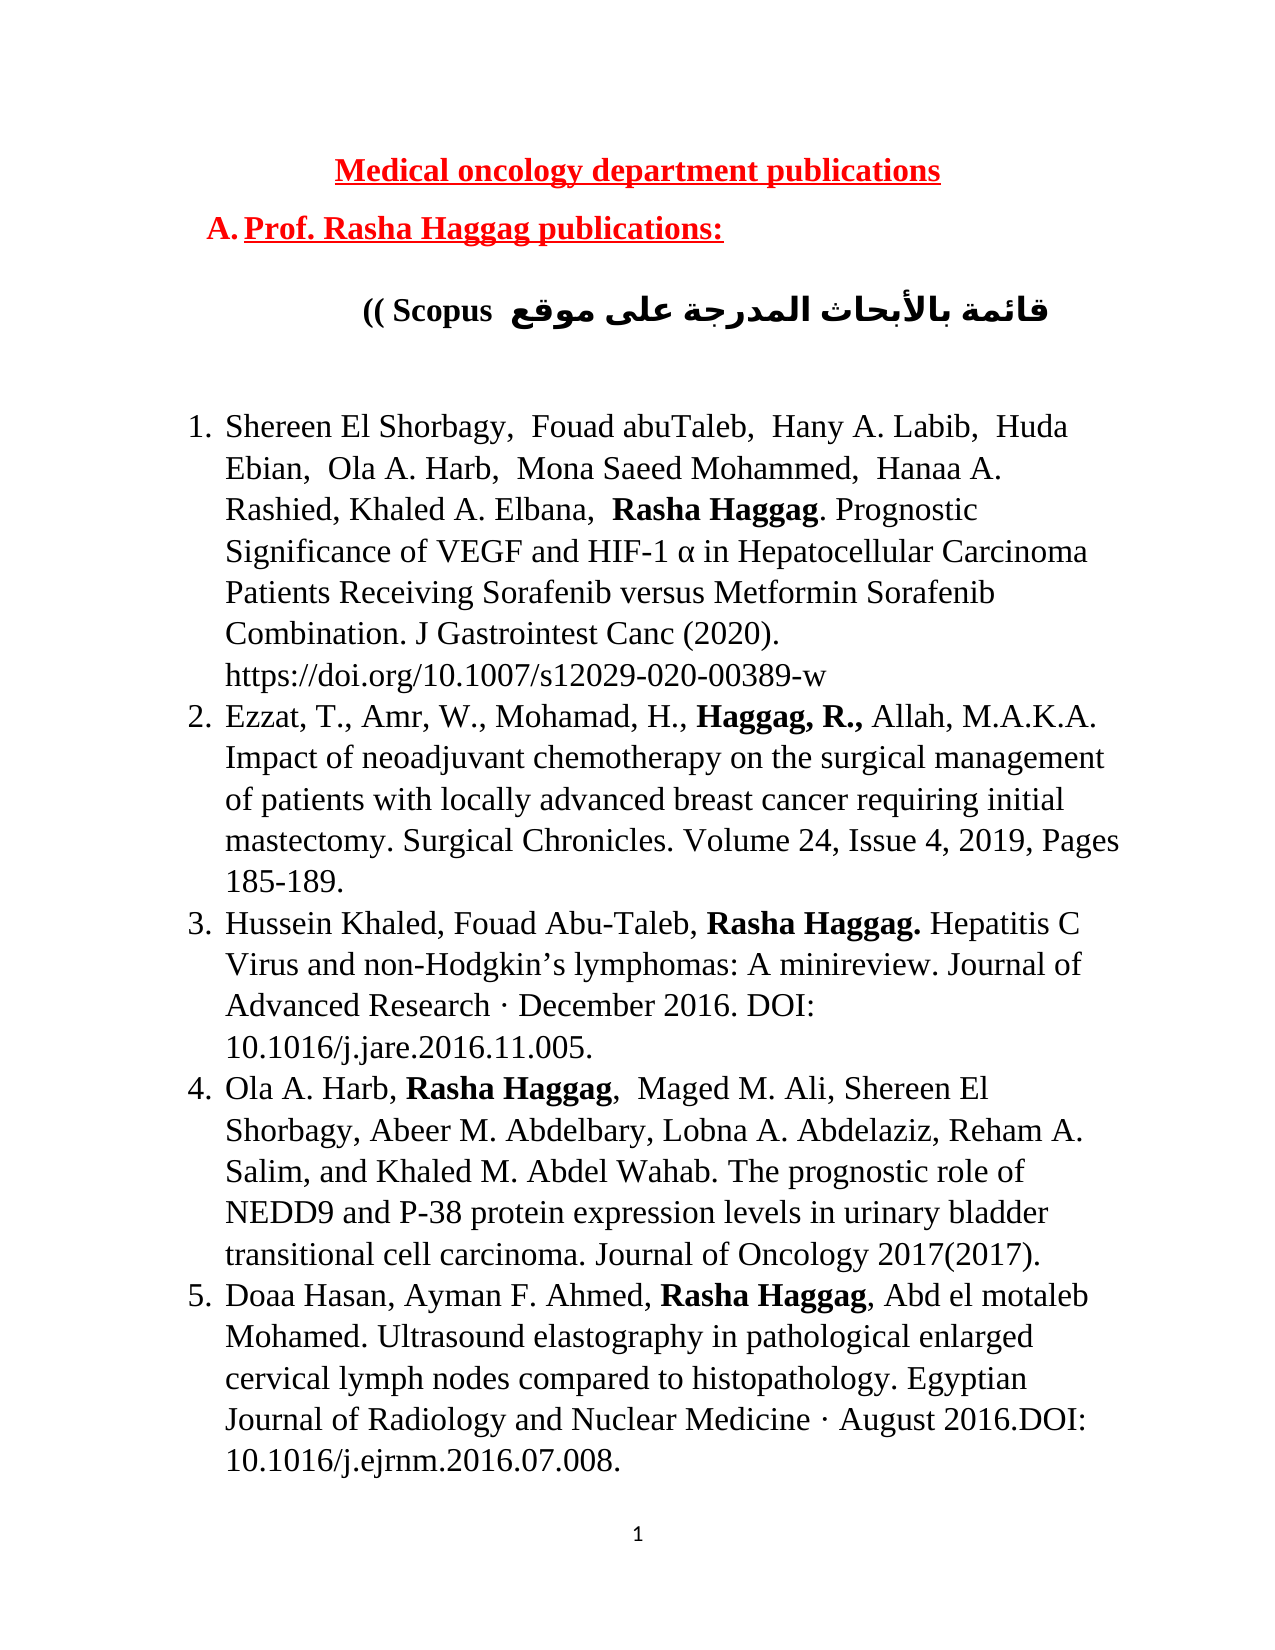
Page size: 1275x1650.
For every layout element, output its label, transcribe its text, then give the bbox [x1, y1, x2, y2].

list Ezzat, T., Amr, W., Mohamad, H., Haggag, R., Allah, M.A.K.A. Impact of neoadjuvant chemotherapy on the surgical management of patients with locally advanced breast cancer requiring initial mastectomy. Surgical Chronicles. Volume 24, Issue 4, 2019, Pages 185-189. [187, 696, 1125, 900]
list Hussein Khaled, Fouad Abu-Taleb, Rasha Haggag. Hepatitis C Virus and non-Hodgkin’s lymphomas: A minireview. Journal of Advanced Research · December 2016. DOI: 10.1016/j.jare.2016.11.005. [187, 903, 1125, 1065]
list Doaa Hasan, Ayman F. Ahmed, Rasha Haggag, Abd el motaleb Mohamed. Ultrasound elastography in pathological enlarged cervical lymph nodes compared to histopathology. Egyptian Journal of Radiology and Nuclear Medicine · August 2016.DOI: 10.1016/j.ejrnm.2016.07.008. [187, 1275, 1125, 1479]
list Shereen El Shorbagy, Fouad abuTaleb, Hany A. Labib, Huda Ebian, Ola A. Harb, Mona Saeed Mohammed, Hanaa A. Rashied, Khaled A. Elbana, Rasha Haggag. Prognostic Significance of VEGF and HIF-1 α in Hepatocellular Carcinoma Patients Receiving Sorafenib versus Metformin Sorafenib Combination. J Gastrointest Canc (2020). https://doi.org/10.1007/s12029-020-00389-w [187, 407, 1125, 693]
list Prof. Rasha Haggag publications: [206, 208, 1125, 246]
list قائمة بالأبحاث المدرجة على موقع Scopus )) [150, 291, 1050, 329]
list Ola A. Harb, Rasha Haggag, Maged M. Ali, Shereen El Shorbagy, Abeer M. Abdelbary, Lobna A. Abdelaziz, Reham A. Salim, and Khaled M. Abdel Wahab. The prognostic role of NEDD9 and P-38 protein expression levels in urinary bladder transitional cell carcinoma. Journal of Oncology 2017(2017). [187, 1068, 1125, 1272]
text Medical oncology department publications [150, 150, 1125, 188]
